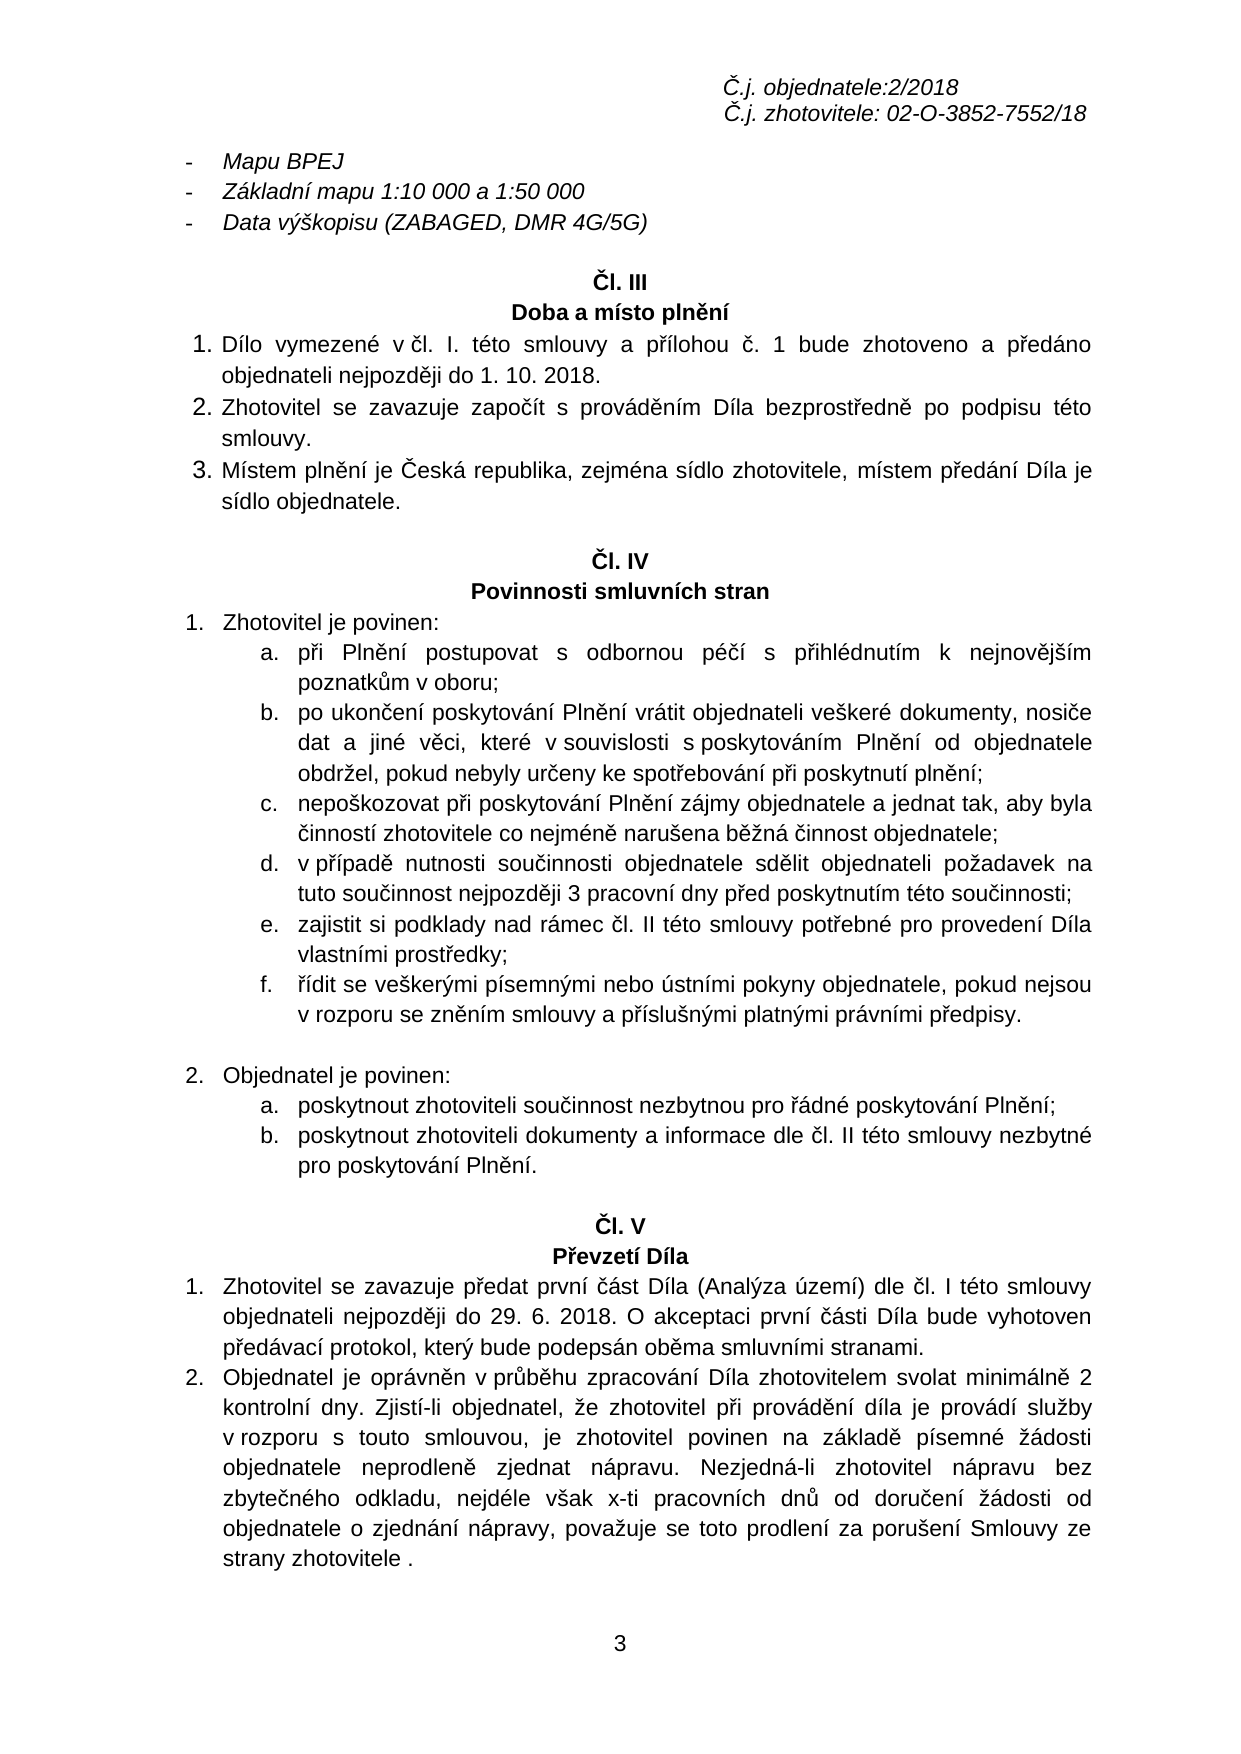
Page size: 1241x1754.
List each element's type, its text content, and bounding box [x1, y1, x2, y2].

list poskytnout zhotoviteli součinnost nezbytnou pro řádné poskytování Plnění; [260, 1092, 1093, 1118]
list Převzetí Díla [148, 1213, 1093, 1269]
list zajistit si podklady nad rámec čl. II této smlouvy potřebné pro provedení Díla vlastními prostředky; [260, 911, 1093, 967]
list Zhotovitel se zavazuje předat první část Díla (Analýza území) dle čl. I této smlouvy objednateli nejpozději do 29. 6. 2018. O akceptaci první části Díla bude vyhotoven předávací protokol, který bude podepsán oběma smluvními stranami. [185, 1273, 1093, 1360]
list při Plnění postupovat s odbornou péčí s přihlédnutím k nejnovějším poznatkům v oboru; [260, 639, 1093, 695]
list Objednatel je oprávněn v průběhu zpracování Díla zhotovitelem svolat minimálně 2 kontrolní dny. Zjistí-li objednatel, že zhotovitel při provádění díla je provádí služby v rozporu s touto smlouvou, je zhotovitel povinen na základě písemné žádosti objednatele neprodleně zjednat nápravu. Nezjedná-li zhotovitel nápravu bez zbytečného odkladu, nejdéle však x-ti pracovních dnů od doručení žádosti od objednatele o zjednání nápravy, považuje se toto prodlení za porušení Smlouvy ze strany zhotovitele . [185, 1364, 1093, 1571]
list řídit se veškerými písemnými nebo ústními pokyny objednatele, pokud nejsou v rozporu se zněním smlouvy a příslušnými platnými právními předpisy. [260, 971, 1093, 1028]
list Zhotovitel se zavazuje započít s prováděním Díla bezprostředně po podpisu této smlouvy. [192, 392, 1093, 451]
list po ukončení poskytování Plnění vrátit objednateli veškeré dokumenty, nosiče dat a jiné věci, které v souvislosti s poskytováním Plnění od objednatele obdržel, pokud nebyly určeny ke spotřebování při poskytnutí plnění; [260, 699, 1093, 786]
list Objednatel je povinen: [185, 1062, 1093, 1088]
list Zhotovitel je povinen: [185, 608, 1093, 635]
list Základní mapu 1:10 000 a 1:50 000 [185, 178, 1093, 204]
list Mapu BPEJ [185, 148, 1093, 174]
list Dílo vymezené v čl. I. této smlouvy a přílohou č. 1 bude zhotoveno a předáno objednateli nejpozději do 1. 10. 2018. [192, 329, 1093, 388]
list nepoškozovat při poskytování Plnění zájmy objednatele a jednat tak, aby byla činností zhotovitele co nejméně narušena běžná činnost objednatele; [260, 790, 1093, 846]
list Místem plnění je Česká republika, zejména sídlo zhotovitele, místem předání Díla je sídlo objednatele. [192, 455, 1093, 514]
list Povinnosti smluvních stran [148, 548, 1093, 605]
list Doba a místo plnění [148, 269, 1093, 326]
list poskytnout zhotoviteli dokumenty a informace dle čl. II této smlouvy nezbytné pro poskytování Plnění. [260, 1122, 1093, 1179]
list v případě nutnosti součinnosti objednatele sdělit objednateli požadavek na tuto součinnost nejpozději 3 pracovní dny před poskytnutím této součinnosti; [260, 850, 1093, 907]
list Data výškopisu (ZABAGED, DMR 4G/5G) [185, 208, 1093, 235]
